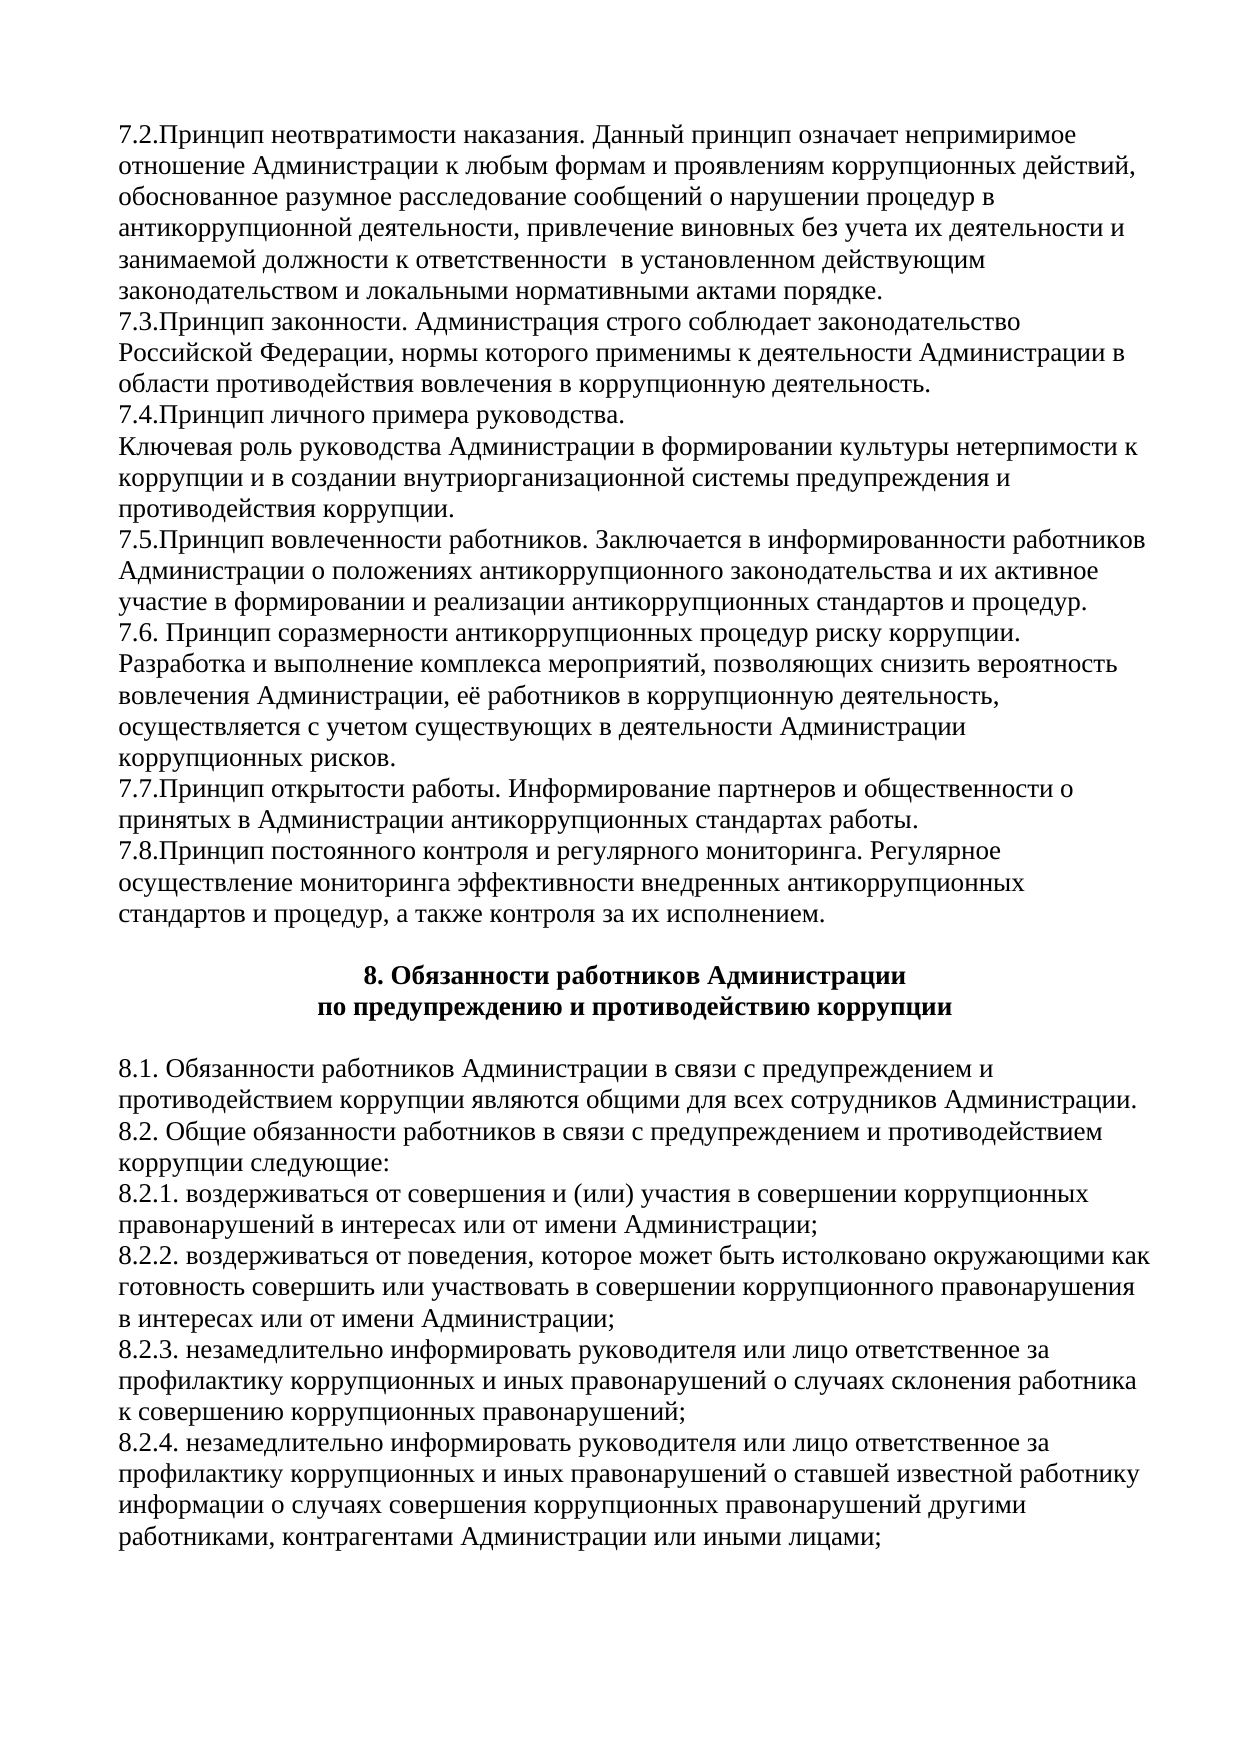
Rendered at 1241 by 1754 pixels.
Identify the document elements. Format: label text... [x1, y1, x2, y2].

text 7.8.Принцип постоянного контроля и регулярного мониторинга. Регулярное осуществление мониторинга эффективности внедренных антикоррупционных стандартов и процедур, а также контроля за их исполнением. [118, 834, 1152, 928]
text 7.5.Принцип вовлеченности работников. Заключается в информированности работников Администрации о положениях антикоррупционного законодательства и их активное участие в формировании и реализации антикоррупционных стандартов и процедур. [118, 523, 1152, 616]
text 8.2.3. незамедлительно информировать руководителя или лицо ответственное за профилактику коррупционных и иных правонарушений о случаях склонения работника к совершению коррупционных правонарушений; [118, 1333, 1152, 1426]
text 7.2.Принцип неотвратимости наказания. Данный принцип означает непримиримое отношение Администрации к любым формам и проявлениям коррупционных действий, обоснованное разумное расследование сообщений о нарушении процедур в антикоррупционной деятельности, привлечение виновных без учета их деятельности и занимаемой должности к ответственности в установленном действующим законодательством и локальными нормативными актами порядке. [118, 118, 1152, 305]
text 8.1. Обязанности работников Администрации в связи с предупреждением и противодействием коррупции являются общими для всех сотрудников Администрации. [118, 1052, 1152, 1115]
text 7.4.Принцип личного примера руководства. [118, 398, 1152, 429]
text по предупреждению и противодействию коррупции [118, 990, 1152, 1021]
text 8.2.4. незамедлительно информировать руководителя или лицо ответственное за профилактику коррупционных и иных правонарушений о ставшей известной работнику информации о случаях совершения коррупционных правонарушений другими работниками, контрагентами Администрации или иными лицами; [118, 1426, 1152, 1551]
text 8.2.2. воздерживаться от поведения, которое может быть истолковано окружающими как готовность совершить или участвовать в совершении коррупционного правонарушения в интересах или от имени Администрации; [118, 1239, 1152, 1333]
text 7.6. Принцип соразмерности антикоррупционных процедур риску коррупции. Разработка и выполнение комплекса мероприятий, позволяющих снизить вероятность вовлечения Администрации, её работников в коррупционную деятельность, осуществляется с учетом существующих в деятельности Администрации коррупционных рисков. [118, 616, 1152, 772]
text 7.3.Принцип законности. Администрация строго соблюдает законодательство Российской Федерации, нормы которого применимы к деятельности Администрации в области противодействия вовлечения в коррупционную деятельность. [118, 305, 1152, 398]
text 8.2.1. воздерживаться от совершения и (или) участия в совершении коррупционных правонарушений в интересах или от имени Администрации; [118, 1177, 1152, 1239]
text Ключевая роль руководства Администрации в формировании культуры нетерпимости к коррупции и в создании внутриорганизационной системы предупреждения и противодействия коррупции. [118, 429, 1152, 523]
text 7.7.Принцип открытости работы. Информирование партнеров и общественности о принятых в Администрации антикоррупционных стандартах работы. [118, 772, 1152, 834]
text 8.2. Общие обязанности работников в связи с предупреждением и противодействием коррупции следующие: [118, 1115, 1152, 1177]
text 8. Обязанности работников Администрации [118, 959, 1152, 990]
